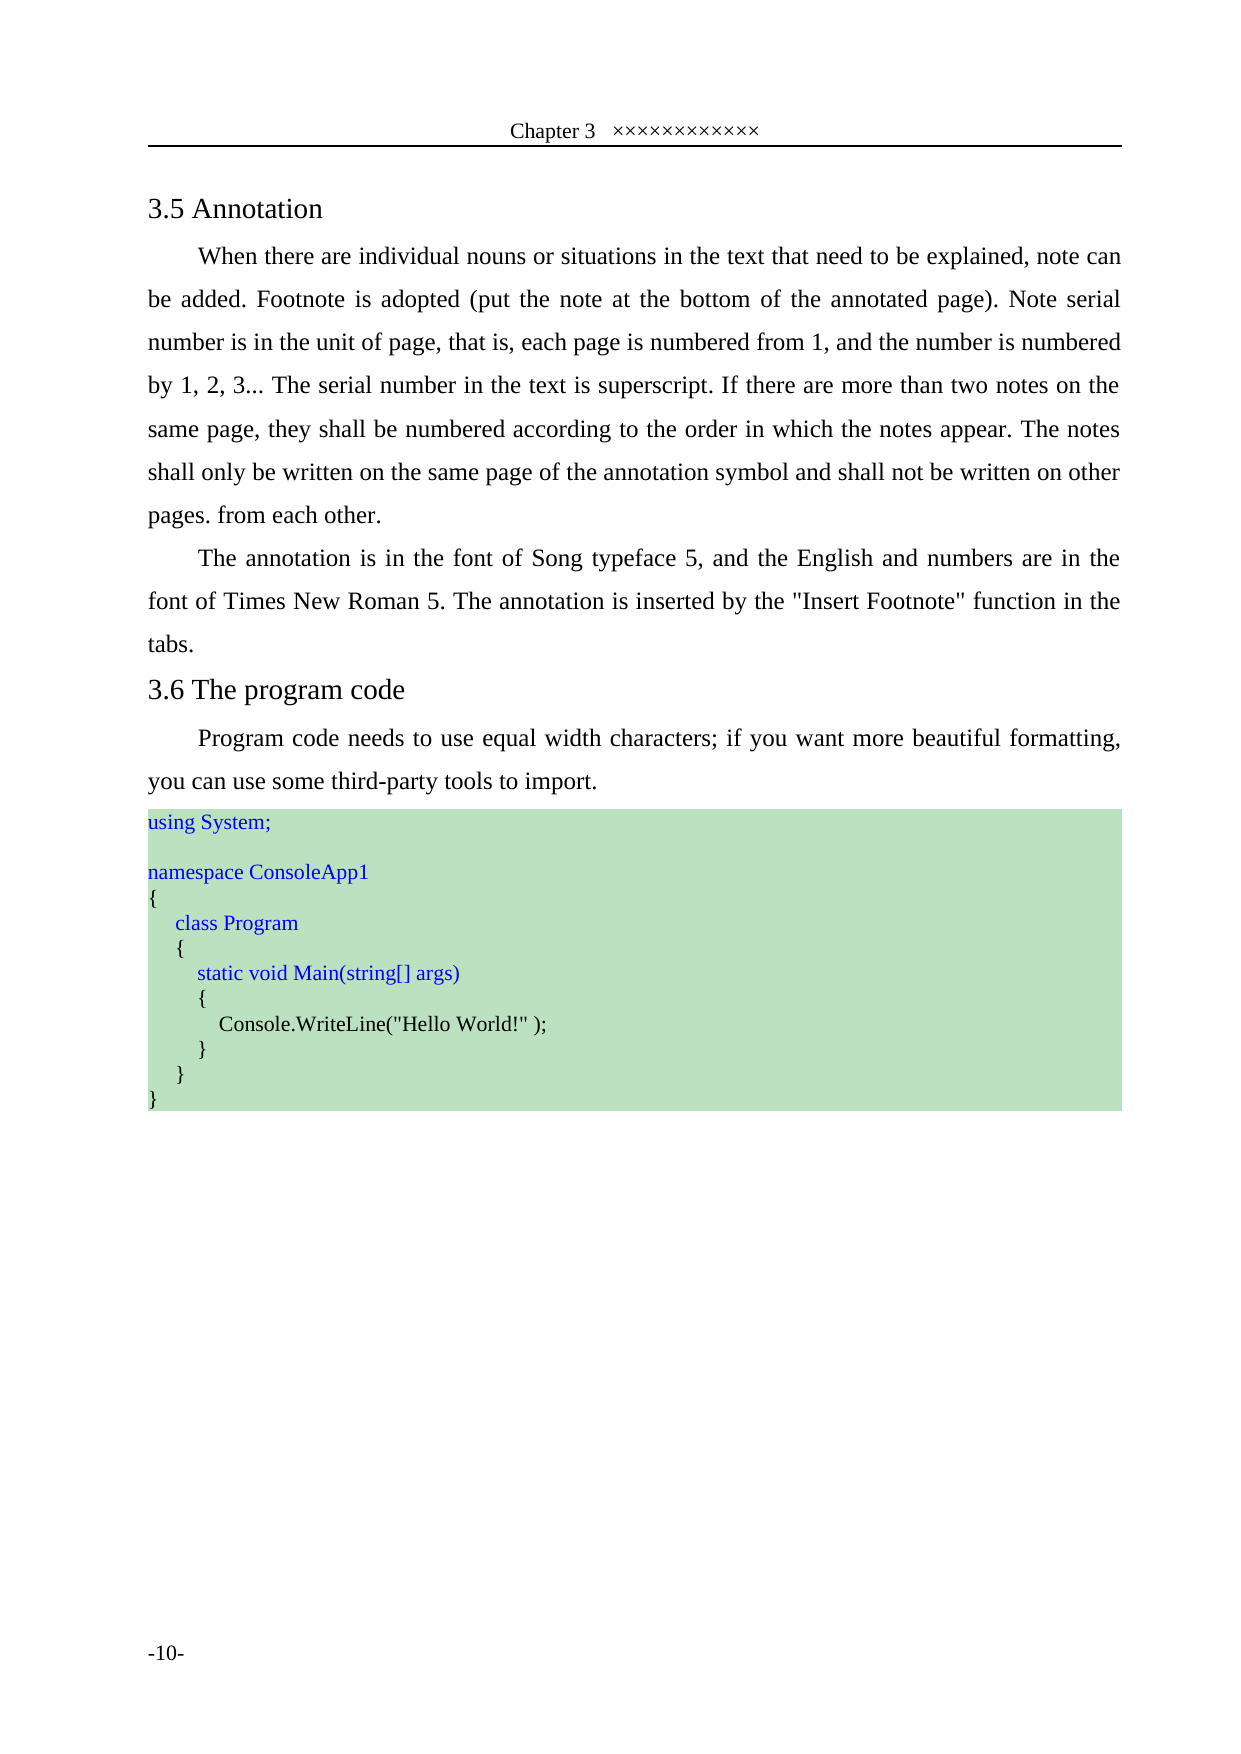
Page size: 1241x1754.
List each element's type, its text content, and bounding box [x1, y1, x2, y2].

subtitle 3.5 Annotation [148, 191, 1122, 224]
text namespace ConsoleApp1 [148, 859, 1122, 884]
text Console.WriteLine("Hello World!" ); [148, 1011, 1122, 1036]
subtitle 3.6 The program code [148, 672, 1122, 706]
text class Program [148, 910, 1122, 935]
text { [148, 935, 1122, 960]
text When there are individual nouns or situations in the text that need to be explained, note can be added. Footnote is adopted (put the note at the bottom of the annotated page). Note serial number is in the unit of page, that is, each page is numbered from 1, and the number is numbered by 1, 2, 3... The serial number in the text is superscript. If there are more than two notes on the same page, they shall be numbered according to the order in which the notes appear. The notes shall only be written on the same page of the annotation symbol and shall not be written on other pages. from each other. [148, 241, 1122, 529]
text { [148, 884, 1122, 910]
text { [148, 985, 1122, 1011]
text The annotation is in the font of Song typeface 5, and the English and numbers are in the font of Times New Roman 5. The annotation is inserted by the "Insert Footnote" function in the tabs. [148, 543, 1122, 658]
text using System; [148, 809, 1122, 834]
text } [148, 1036, 1122, 1061]
text static void Main(string[] args) [148, 960, 1122, 985]
text Program code needs to use equal width characters; if you want more beautiful formatting, you can use some third-party tools to import. [148, 723, 1122, 794]
text } [148, 1086, 1122, 1111]
text } [148, 1061, 1122, 1086]
